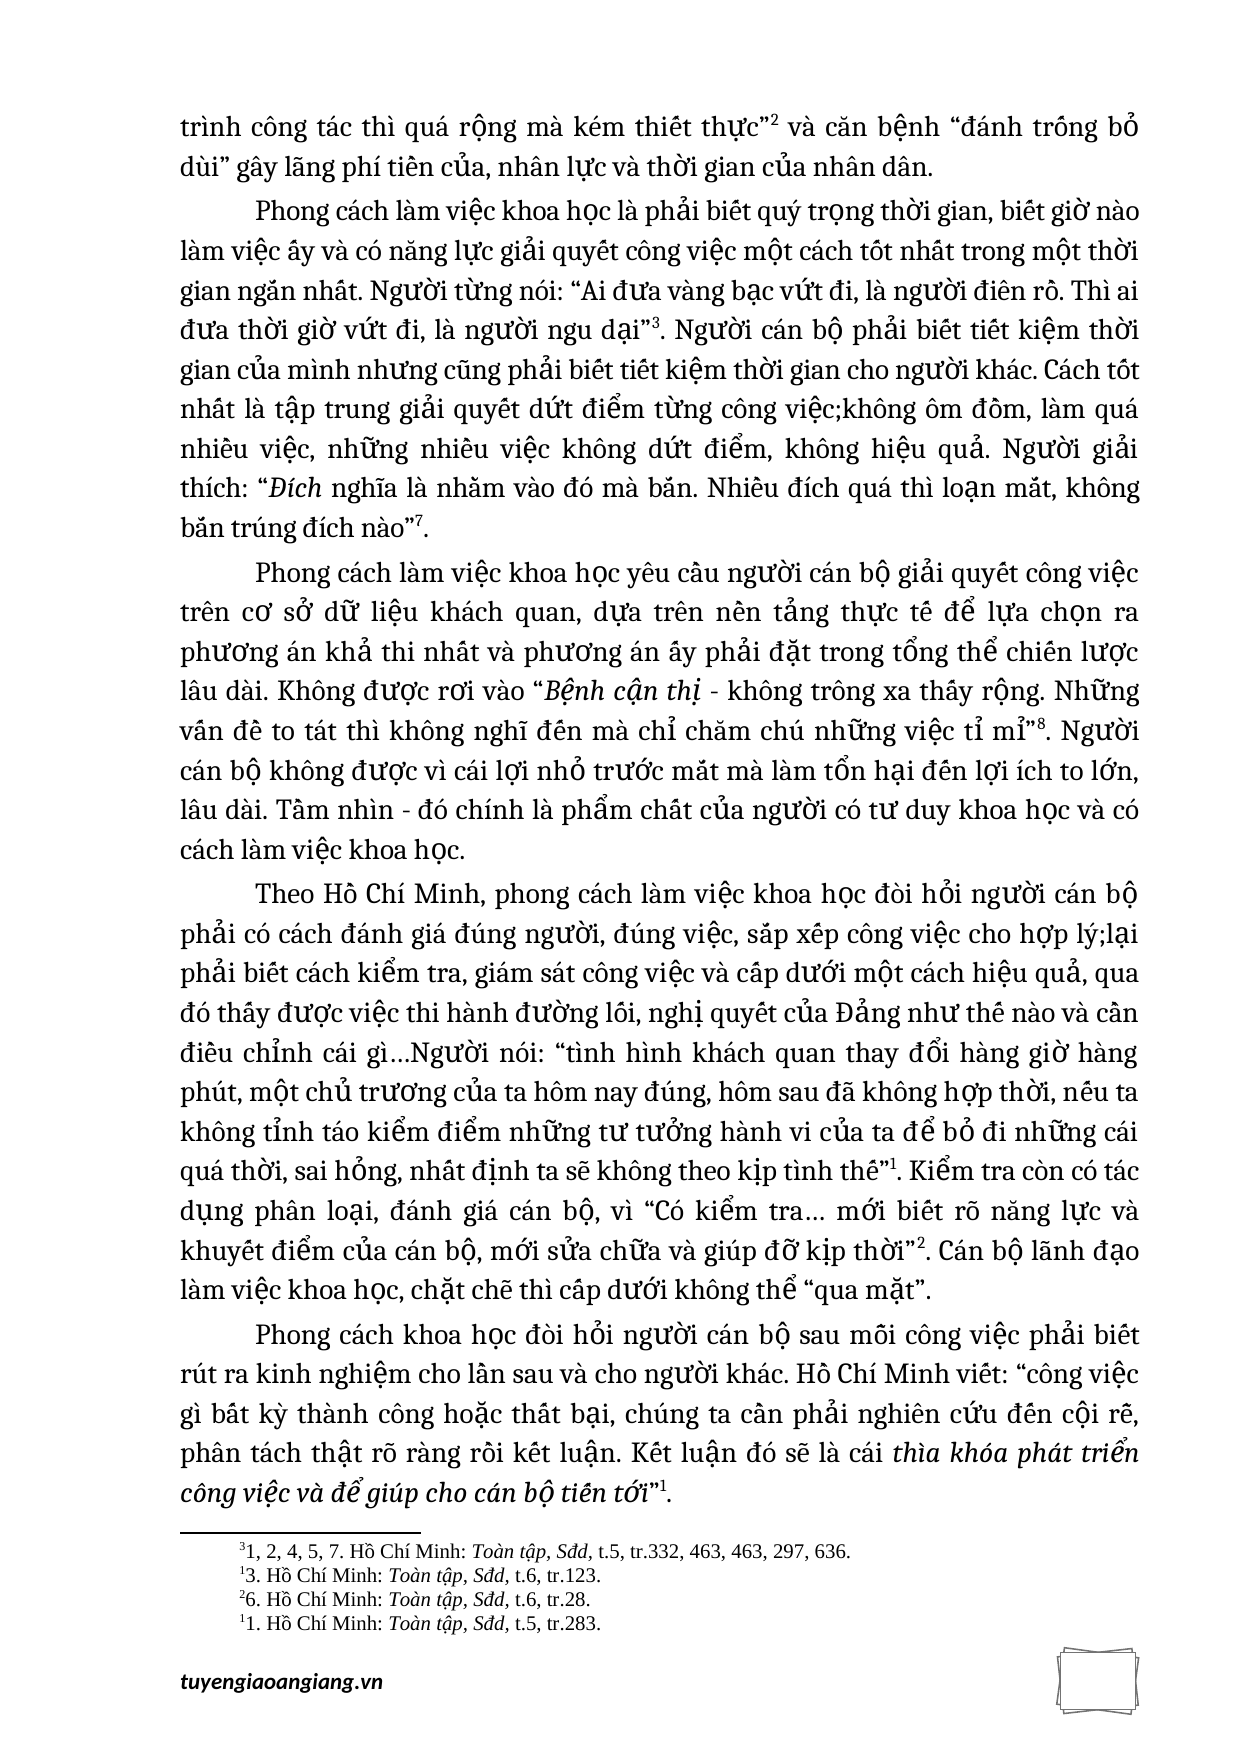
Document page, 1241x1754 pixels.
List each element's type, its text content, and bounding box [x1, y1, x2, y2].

text Theo Hồ Chí Minh, phong cách làm việc khoa học đòi hỏi người cán bộ phải có cách đánh giá đúng người, đúng việc, sắp xếp công việc cho hợp lý;lại phải biết cách kiểm tra, giám sát công việc và cấp dưới một cách hiệu quả, qua đó thấy được việc thi hành đường lối, nghị quyết của Đảng như thế nào và cần điều chỉnh cái gì…Người nói: “tình hình khách quan thay đổi hàng giờ hàng phút, một chủ trương của ta hôm nay đúng, hôm sau đã không hợp thời, nếu ta không tỉnh táo kiểm điểm những tư tưởng hành vi của ta để bỏ đi những cái quá thời, sai hỏng, nhất định ta sẽ không theo kịp tình thế”1. Kiểm tra còn có tác dụng phân loại, đánh giá cán bộ, vì “Có kiểm tra… mới biết rõ năng lực và khuyết điểm của cán bộ, mới sửa chữa và giúp đỡ kịp thời”2. Cán bộ lãnh đạo làm việc khoa học, chặt chẽ thì cấp dưới không thể “qua mặt”. [180, 872, 1140, 1307]
text Phong cách làm việc khoa học yêu cầu người cán bộ giải quyết công việc trên cơ sở dữ liệu khách quan, dựa trên nền tảng thực tế để lựa chọn ra phương án khả thi nhất và phương án ấy phải đặt trong tổng thể chiến lược lâu dài. Không được rơi vào “Bệnh cận thị - không trông xa thấy rộng. Những vấn đề to tát thì không nghĩ đến mà chỉ chăm chú những việc tỉ mỉ”8. Người cán bộ không được vì cái lợi nhỏ trước mắt mà làm tổn hại đến lợi ích to lớn, lâu dài. Tầm nhìn - đó chính là phẩm chất của người có tư duy khoa học và có cách làm việc khoa học. [180, 550, 1140, 867]
text Phong cách khoa học đòi hỏi người cán bộ sau mỗi công việc phải biết rút ra kinh nghiệm cho lần sau và cho người khác. Hồ Chí Minh viết: “công việc gì bất kỳ thành công hoặc thất bại, chúng ta cần phải nghiên cứu đến cội rễ, phân tách thật rõ ràng rồi kết luận. Kết luận đó sẽ là cái thìa khóa phát triển công việc và để giúp cho cán bộ tiến tới”1. [180, 1312, 1140, 1510]
text Phong cách làm việc khoa học là phải biết quý trọng thời gian, biết giờ nào làm việc ấy và có năng lực giải quyết công việc một cách tốt nhất trong một thời gian ngắn nhất. Người từng nói: “Ai đưa vàng bạc vứt đi, là người điên rồ. Thì ai đưa thời giờ vứt đi, là người ngu dại”3. Người cán bộ phải biết tiết kiệm thời gian của mình nhưng cũng phải biết tiết kiệm thời gian cho người khác. Cách tốt nhất là tập trung giải quyết dứt điểm từng công việc;không ôm đồm, làm quá nhiều việc, những nhiều việc không dứt điểm, không hiệu quả. Người giải thích: “Đích nghĩa là nhằm vào đó mà bắn. Nhiều đích quá thì loạn mắt, không bắn trúng đích nào”7. [180, 189, 1140, 545]
